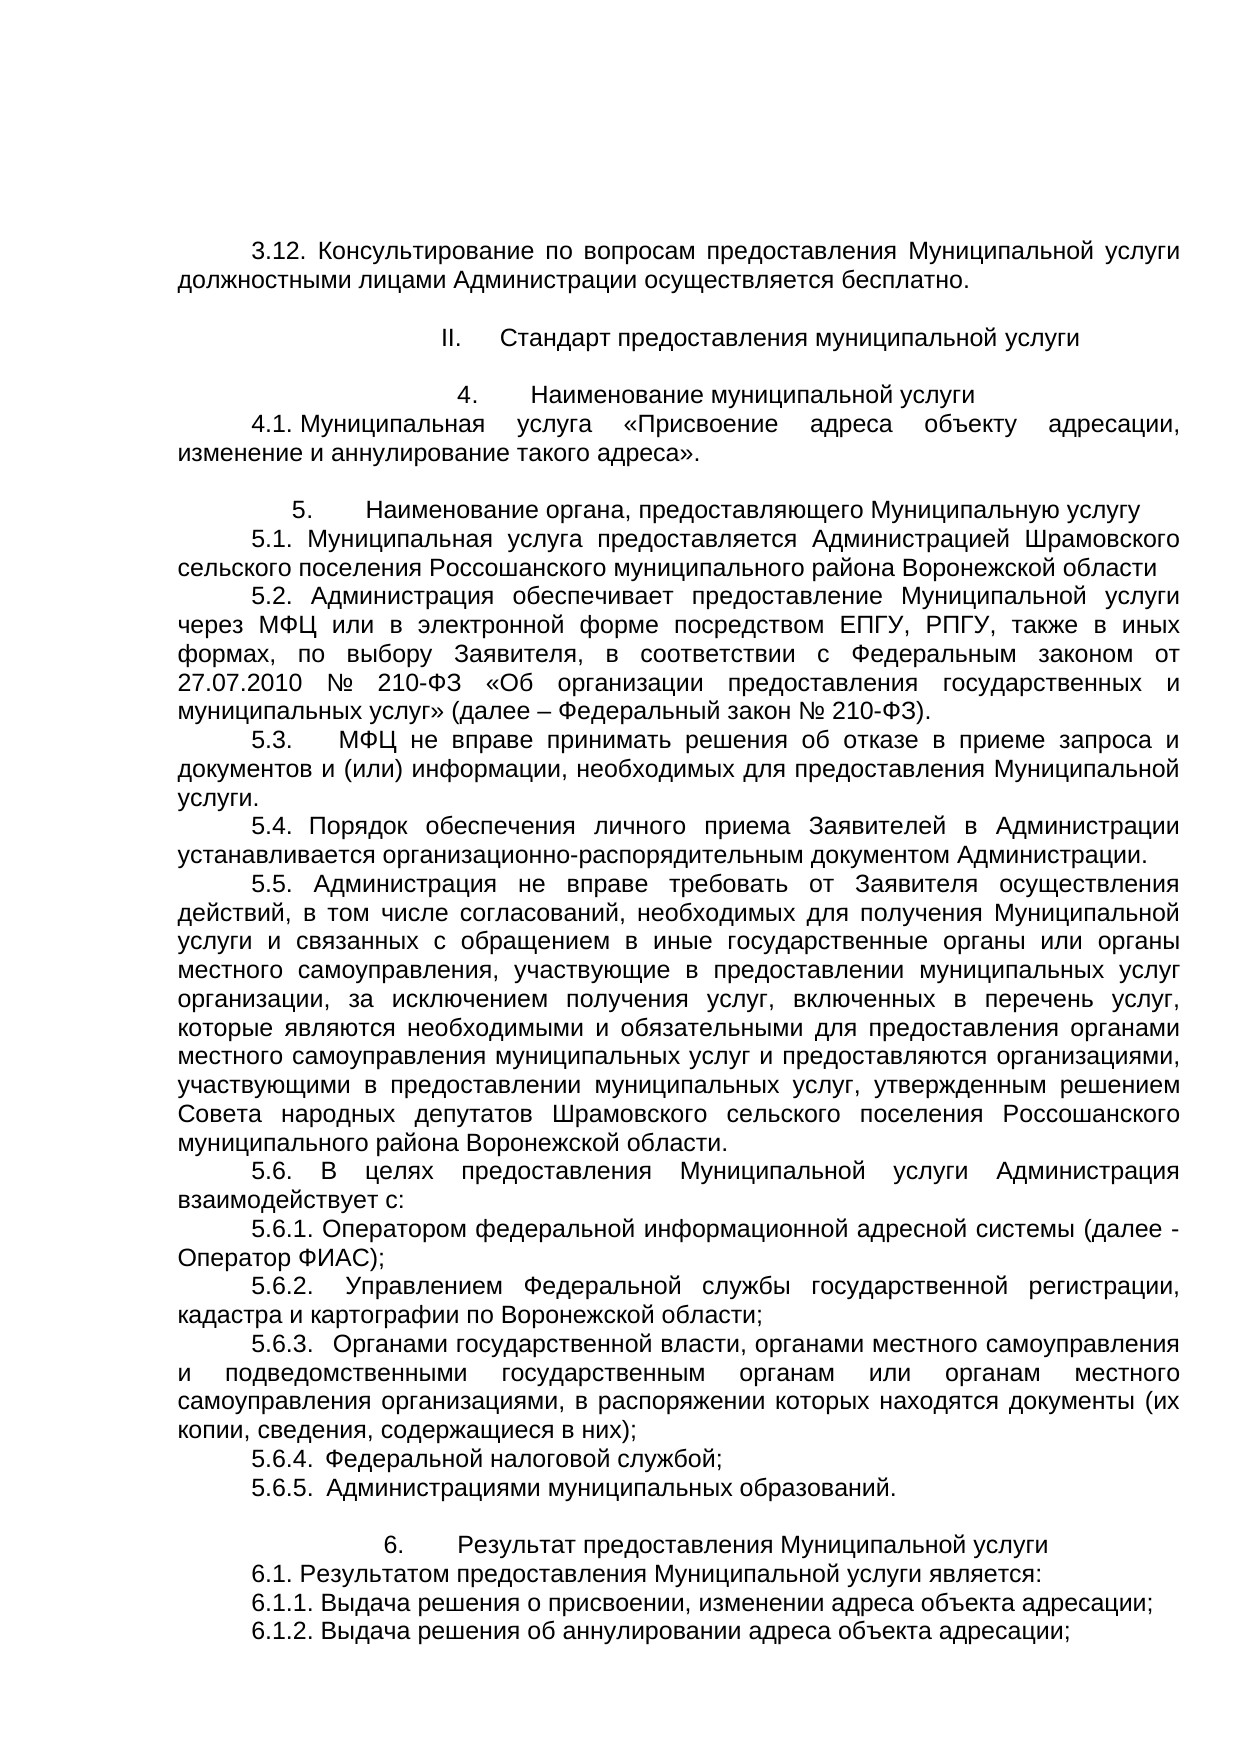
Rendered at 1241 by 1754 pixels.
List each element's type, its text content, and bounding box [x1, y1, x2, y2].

list Наименование органа, предоставляющего Муниципальную услугу [177, 495, 1181, 524]
text 6.1.1. Выдача решения о присвоении, изменении адреса объекта адресации; [177, 1587, 1181, 1616]
text 3.12. Консультирование по вопросам предоставления Муниципальной услуги должностными лицами Администрации осуществляется бесплатно. [177, 236, 1181, 294]
text 5.5. Администрация не вправе требовать от Заявителя осуществления действий, в том числе согласований, необходимых для получения Муниципальной услуги и связанных с обращением в иные государственные органы или органы местного самоуправления, участвующие в предоставлении муниципальных услуг организации, за исключением получения услуг, включенных в перечень услуг, которые являются необходимыми и обязательными для предоставления органами местного самоуправления муниципальных услуг и предоставляются организациями, участвующими в предоставлении муниципальных услуг, утвержденным решением Совета народных депутатов Шрамовского сельского поселения Россошанского муниципального района Воронежской области. [177, 869, 1181, 1156]
list Управлением Федеральной службы государственной регистрации, кадастра и картографии по Воронежской области; [177, 1271, 1181, 1329]
list Органами государственной власти, органами местного самоуправления и подведомственными государственным органам или органам местного самоуправления организациями, в распоряжении которых находятся документы (их копии, сведения, содержащиеся в них); [177, 1329, 1181, 1444]
list МФЦ не вправе принимать решения об отказе в приеме запроса и документов и (или) информации, необходимых для предоставления Муниципальной услуги. [177, 725, 1181, 811]
list Администрациями муниципальных образований. [177, 1472, 1181, 1501]
list Федеральной налоговой службой; [177, 1444, 1181, 1472]
text 6.1. Результатом предоставления Муниципальной услуги является: [177, 1559, 1181, 1587]
text 5.2. Администрация обеспечивает предоставление Муниципальной услуги через МФЦ или в электронной форме посредством ЕПГУ, РПГУ, также в иных формах, по выбору Заявителя, в соответствии с Федеральным законом от 27.07.2010 № 210-ФЗ «Об организации предоставления государственных и муниципальных услуг» (далее – Федеральный закон № 210-ФЗ). [177, 581, 1181, 725]
text 6.1.2. Выдача решения об аннулировании адреса объекта адресации; [177, 1616, 1181, 1645]
text 5.1. Муниципальная услуга предоставляется Администрацией Шрамовского сельского поселения Россошанского муниципального района Воронежской области [177, 524, 1181, 581]
list Наименование муниципальной услуги [177, 380, 1181, 409]
list Порядок обеспечения личного приема Заявителей в Администрации устанавливается организационно-распорядительным документом Администрации. [177, 811, 1181, 869]
text 4.1. Муниципальная услуга «Присвоение адреса объекту адресации, изменение и аннулирование такого адреса». [177, 409, 1181, 466]
list Результат предоставления Муниципальной услуги [177, 1530, 1181, 1559]
text 5.6. В целях предоставления Муниципальной услуги Администрация взаимодействует с: [177, 1156, 1181, 1214]
text 5.6.1. Оператором федеральной информационной адресной системы (далее - Оператор ФИАС); [177, 1214, 1181, 1271]
list Стандарт предоставления муниципальной услуги [266, 322, 1181, 351]
